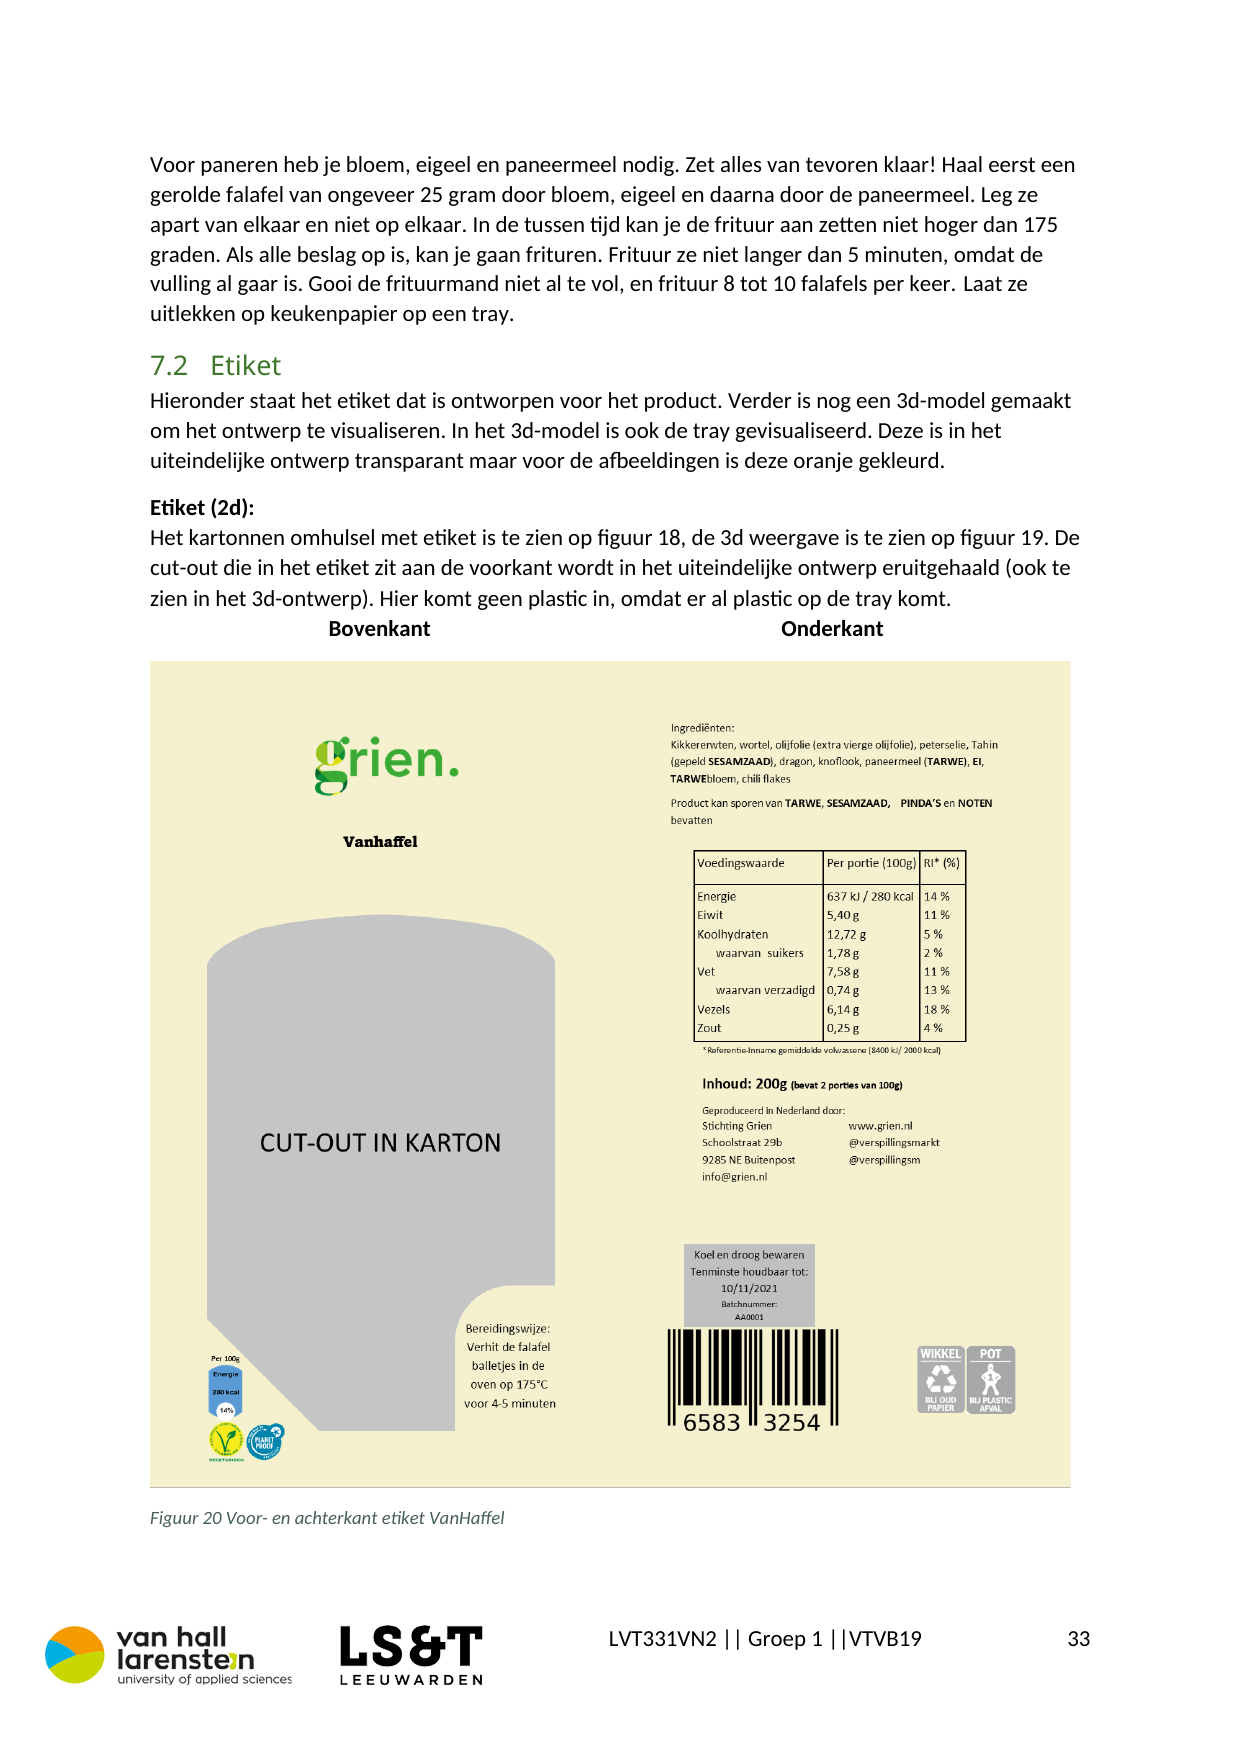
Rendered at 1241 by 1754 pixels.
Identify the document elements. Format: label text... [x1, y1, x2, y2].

subtitle Etiket [150, 346, 1090, 383]
text Voor paneren heb je bloem, eigeel en paneermeel nodig. Zet alles van tevoren klaar! Haal eerst een gerolde falafel van ongeveer 25 gram door bloem, eigeel en daarna door de paneermeel. Leg ze apart van elkaar en niet op elkaar. In de tussen tijd kan je de frituur aan zetten niet hoger dan 175 graden. Als alle beslag op is, kan je gaan frituren. Frituur ze niet langer dan 5 minuten, omdat de vulling al gaar is. Gooi de frituurmand niet al te vol, en frituur 8 tot 10 falafels per keer. Laat ze uitlekken op keukenpapier op een tray. [150, 150, 1090, 327]
text Hieronder staat het etiket dat is ontworpen voor het product. Verder is nog een 3d-model gemaakt om het ontwerp te visualiseren. In het 3d-model is ook de tray gevisualiseerd. Deze is in het uiteindelijke ontwerp transparant maar voor de afbeeldingen is deze oranje gekleurd. [150, 386, 1090, 474]
picture [340, 1625, 483, 1685]
text Etiket (2d): Het kartonnen omhulsel met etiket is te zien op figuur 18, de 3d weergave is te zien op figuur 19. De cut-out die in het etiket zit aan de voorkant wordt in het uiteindelijke ontwerp eruitgehaald (ook te zien in het 3d-ontwerp). Hier komt geen plastic in, omdat er al plastic op de tray komt. Bovenkant Onderkant [150, 493, 1090, 642]
text Figuur 20 Voor- en achterkant etiket VanHaffel [150, 1506, 1090, 1529]
picture [43, 1625, 292, 1685]
picture [150, 660, 1071, 1488]
